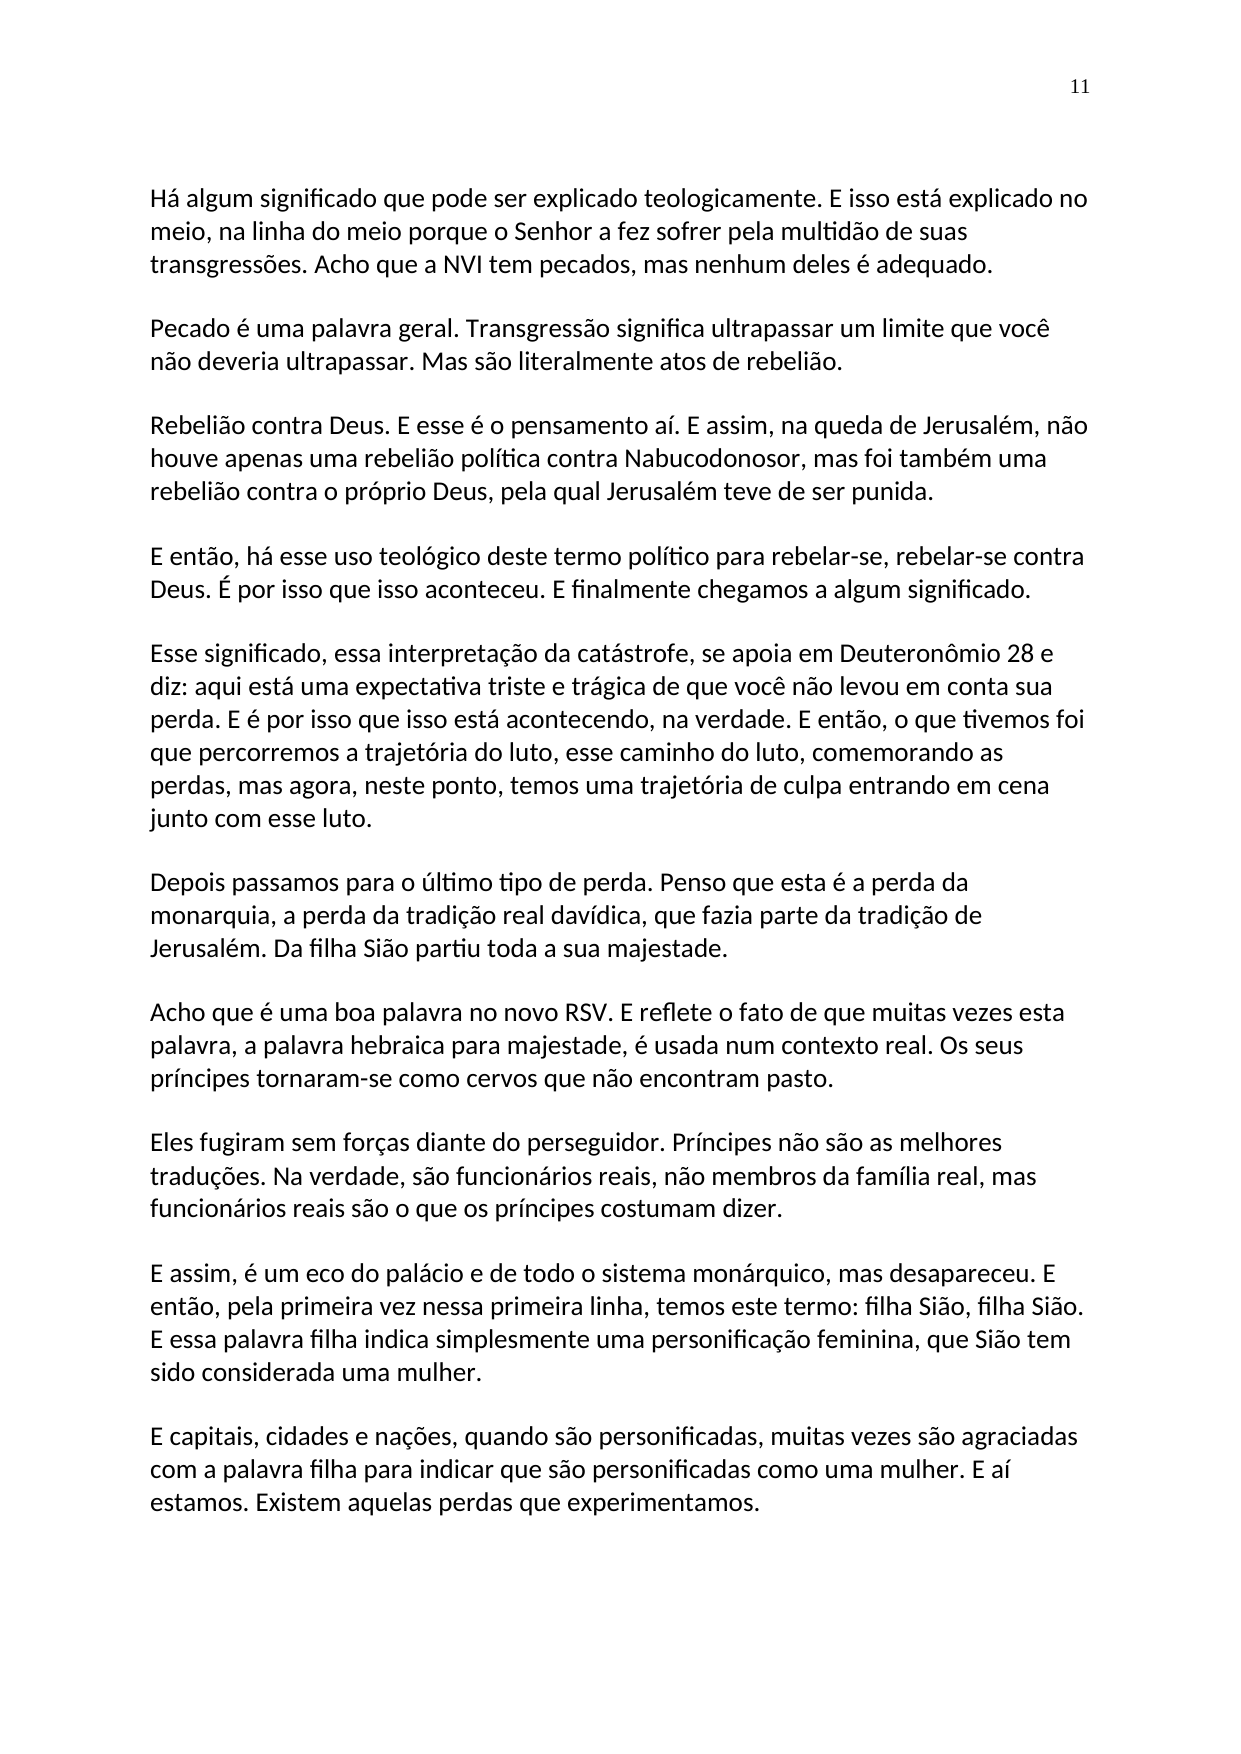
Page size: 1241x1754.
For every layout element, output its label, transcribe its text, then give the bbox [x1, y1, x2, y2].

text E capitais, cidades e nações, quando são personificadas, muitas vezes são agraciadas com a palavra filha para indicar que são personificadas como uma mulher. E aí estamos. Existem aquelas perdas que experimentamos. [150, 1419, 1090, 1518]
text Há algum significado que pode ser explicado teologicamente. E isso está explicado no meio, na linha do meio porque o Senhor a fez sofrer pela multidão de suas transgressões. Acho que a NVI tem pecados, mas nenhum deles é adequado. [150, 181, 1090, 280]
text Rebelião contra Deus. E esse é o pensamento aí. E assim, na queda de Jerusalém, não houve apenas uma rebelião política contra Nabucodonosor, mas foi também uma rebelião contra o próprio Deus, pela qual Jerusalém teve de ser punida. [150, 408, 1090, 508]
text E assim, é um eco do palácio e de todo o sistema monárquico, mas desapareceu. E então, pela primeira vez nessa primeira linha, temos este termo: filha Sião, filha Sião. E essa palavra filha indica simplesmente uma personificação feminina, que Sião tem sido considerada uma mulher. [150, 1256, 1090, 1388]
text Eles fugiram sem forças diante do perseguidor. Príncipes não são as melhores traduções. Na verdade, são funcionários reais, não membros da família real, mas funcionários reais são o que os príncipes costumam dizer. [150, 1126, 1090, 1225]
text Acho que é uma boa palavra no novo RSV. E reflete o fato de que muitas vezes esta palavra, a palavra hebraica para majestade, é usada num contexto real. Os seus príncipes tornaram-se como cervos que não encontram pasto. [150, 995, 1090, 1094]
text Depois passamos para o último tipo de perda. Penso que esta é a perda da monarquia, a perda da tradição real davídica, que fazia parte da tradição de Jerusalém. Da filha Sião partiu toda a sua majestade. [150, 865, 1090, 964]
text E então, há esse uso teológico deste termo político para rebelar-se, rebelar-se contra Deus. É por isso que isso aconteceu. E finalmente chegamos a algum significado. [150, 539, 1090, 605]
text Esse significado, essa interpretação da catástrofe, se apoia em Deuteronômio 28 e diz: aqui está uma expectativa triste e trágica de que você não levou em conta sua perda. E é por isso que isso está acontecendo, na verdade. E então, o que tivemos foi que percorremos a trajetória do luto, esse caminho do luto, comemorando as perdas, mas agora, neste ponto, temos uma trajetória de culpa entrando em cena junto com esse luto. [150, 636, 1090, 834]
text Pecado é uma palavra geral. Transgressão significa ultrapassar um limite que você não deveria ultrapassar. Mas são literalmente atos de rebelião. [150, 311, 1090, 377]
